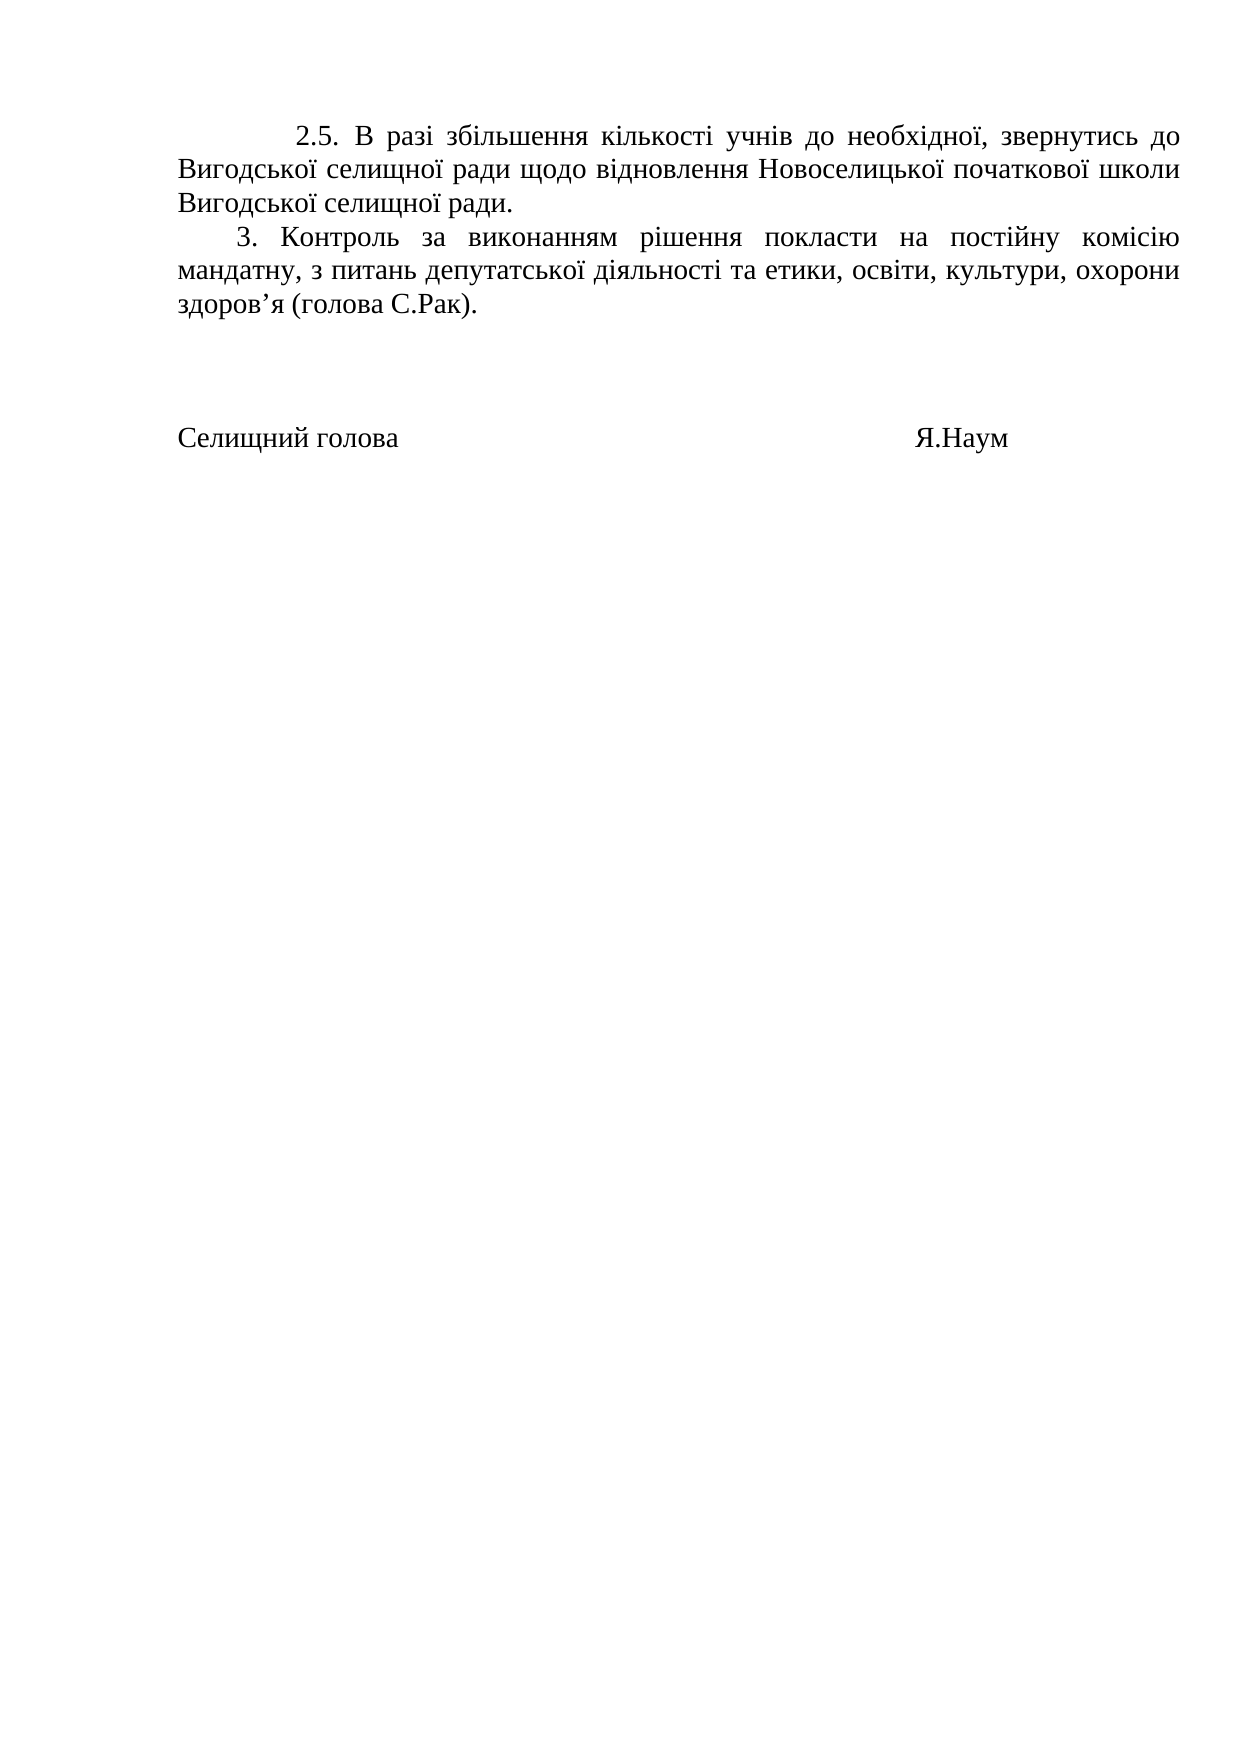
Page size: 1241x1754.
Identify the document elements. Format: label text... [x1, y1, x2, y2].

text Селищний голова Я.Наум [177, 420, 1181, 453]
text 3. Контроль за виконанням рішення покласти на постійну комісію мандатну, з питань депутатської діяльності та етики, освіти, культури, охорони здоров’я (голова С.Рак). [177, 219, 1181, 319]
list В разі збільшення кількості учнів до необхідної, звернутись до Вигодської селищної ради щодо відновлення Новоселицької початкової школи Вигодської селищної ради. [177, 118, 1181, 219]
